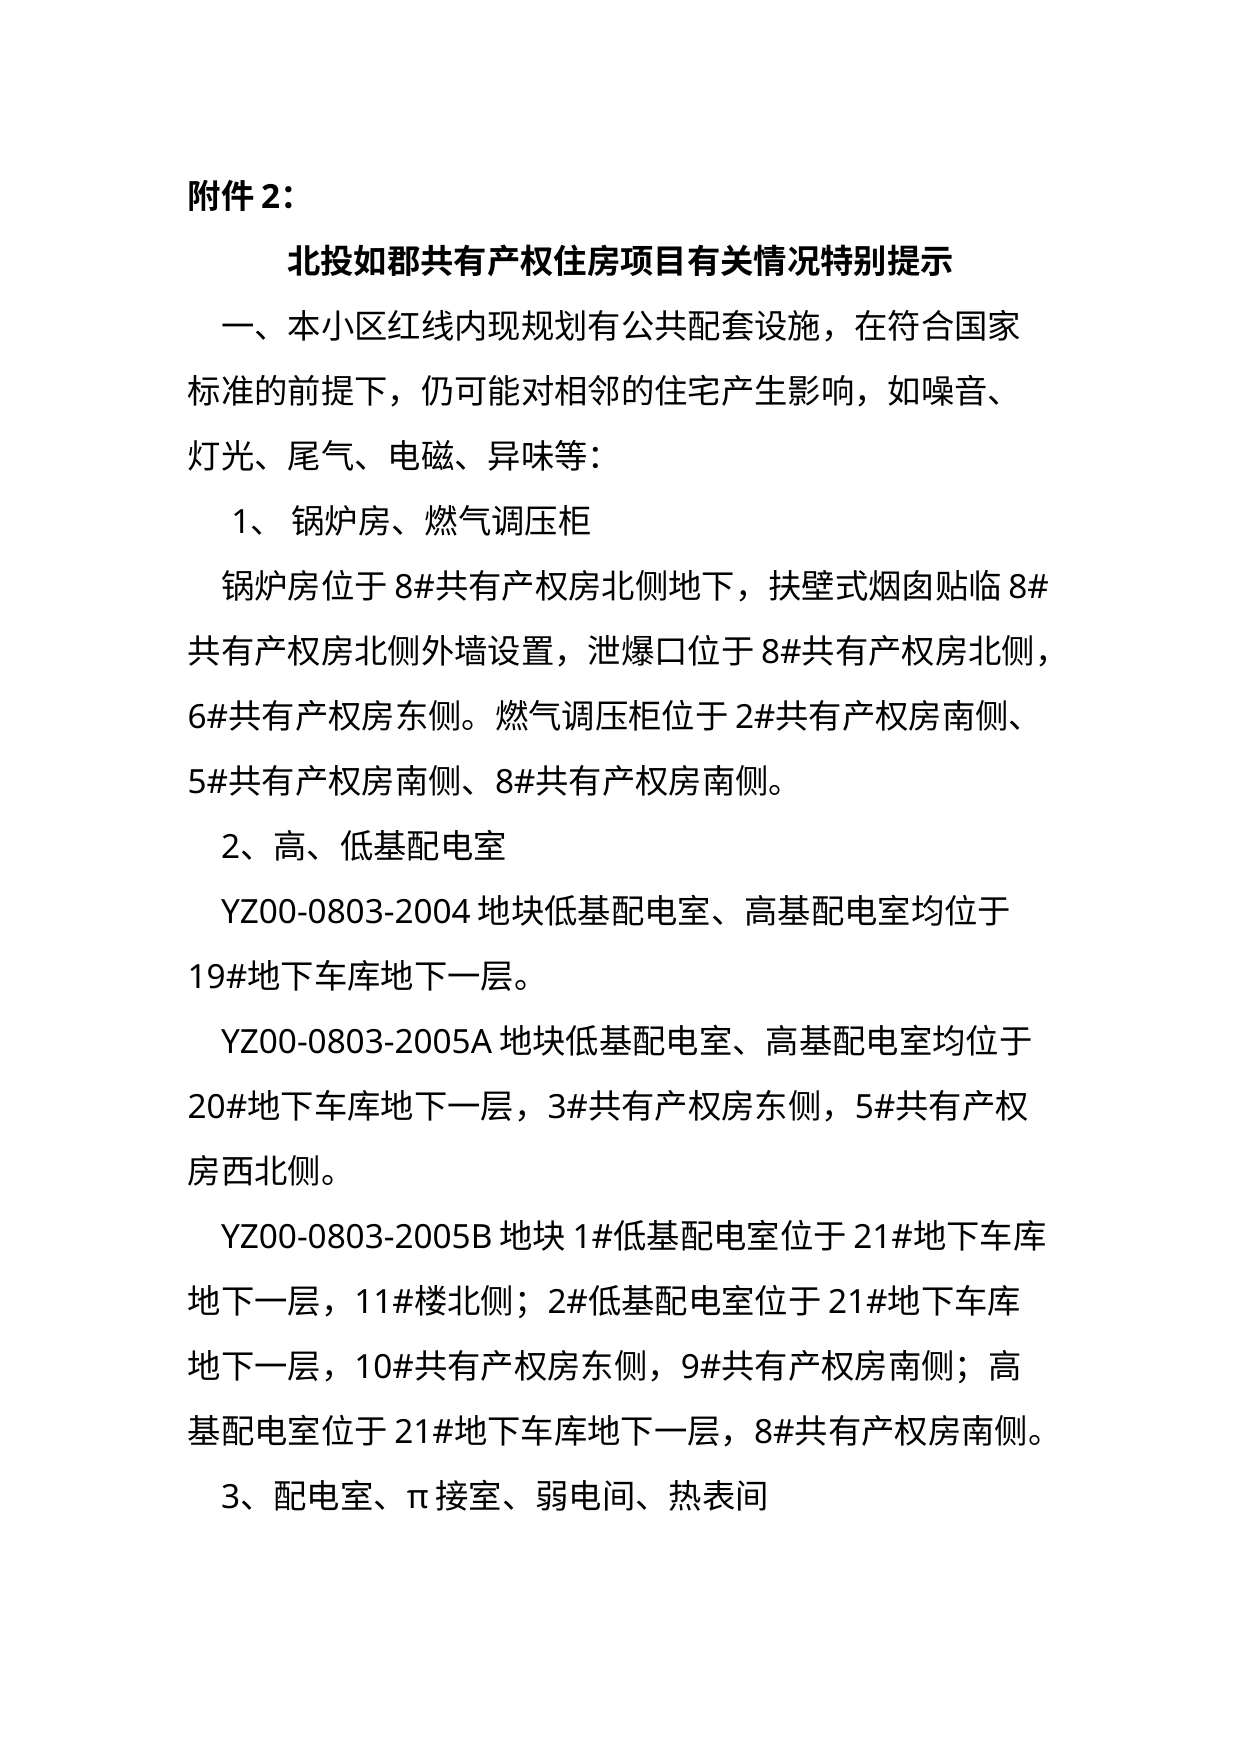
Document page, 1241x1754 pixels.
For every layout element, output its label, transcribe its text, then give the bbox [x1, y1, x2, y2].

text YZ00-0803-2004地块低基配电室、高基配电室均位于19#地下车库地下一层。 [187, 877, 1053, 1007]
text 锅炉房位于8#共有产权房北侧地下，扶壁式烟囱贴临8#共有产权房北侧外墙设置，泄爆口位于8#共有产权房北侧，6#共有产权房东侧。燃气调压柜位于2#共有产权房南侧、5#共有产权房南侧、8#共有产权房南侧。 [187, 552, 1053, 812]
text 一、本小区红线内现规划有公共配套设施，在符合国家标准的前提下，仍可能对相邻的住宅产生影响，如噪音、灯光、尾气、电磁、异味等： [187, 292, 1053, 487]
text 3、配电室、π接室、弱电间、热表间 [187, 1462, 1053, 1527]
text 附件2： [187, 162, 1053, 227]
text YZ00-0803-2005A地块低基配电室、高基配电室均位于20#地下车库地下一层，3#共有产权房东侧，5#共有产权房西北侧。 [187, 1007, 1053, 1202]
text YZ00-0803-2005B地块1#低基配电室位于21#地下车库地下一层，11#楼北侧；2#低基配电室位于21#地下车库地下一层，10#共有产权房东侧，9#共有产权房南侧；高基配电室位于21#地下车库地下一层，8#共有产权房南侧。 [187, 1202, 1053, 1462]
text 2、高、低基配电室 [187, 812, 1053, 877]
text 北投如郡共有产权住房项目有关情况特别提示 [187, 227, 1053, 292]
text 1、 锅炉房、燃气调压柜 [231, 487, 1053, 552]
